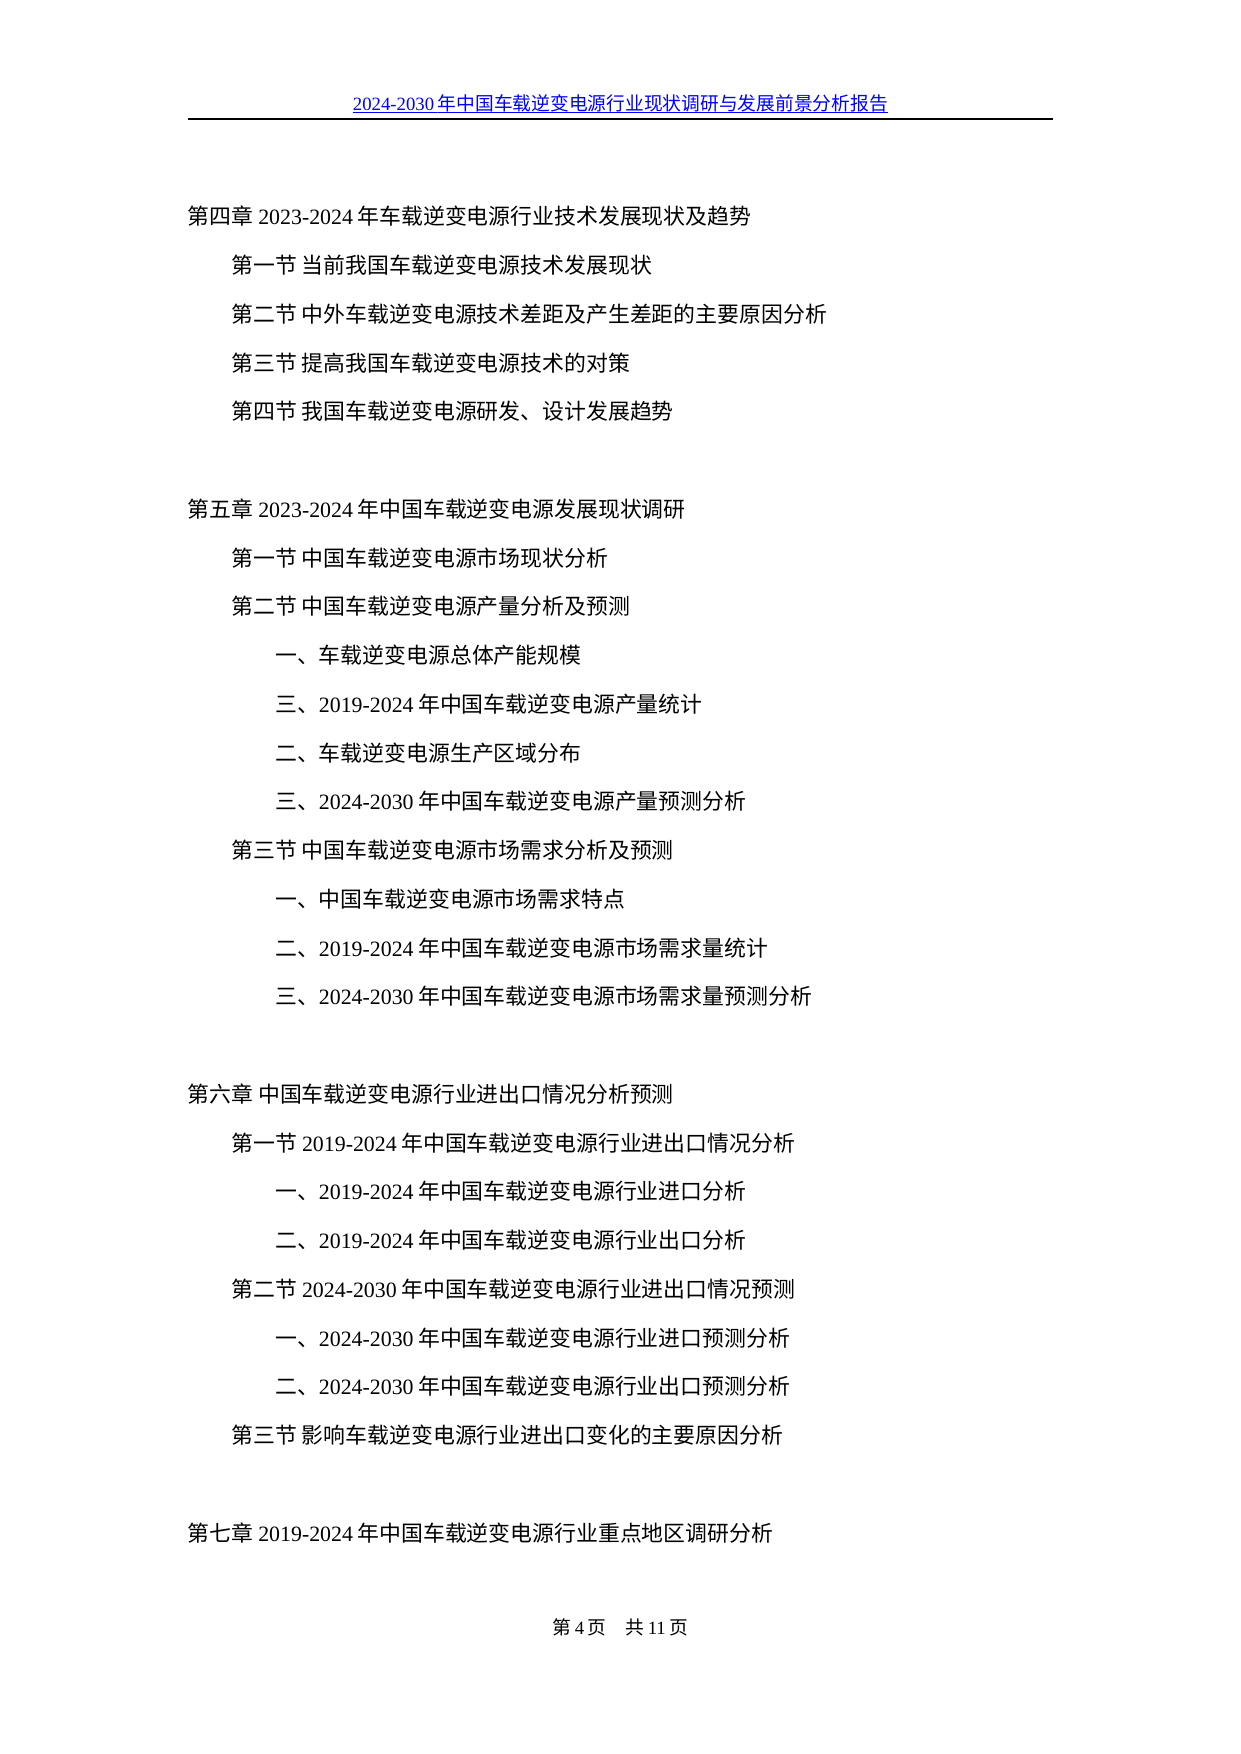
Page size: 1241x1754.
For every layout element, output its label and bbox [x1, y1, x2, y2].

text [187, 150, 1053, 1548]
